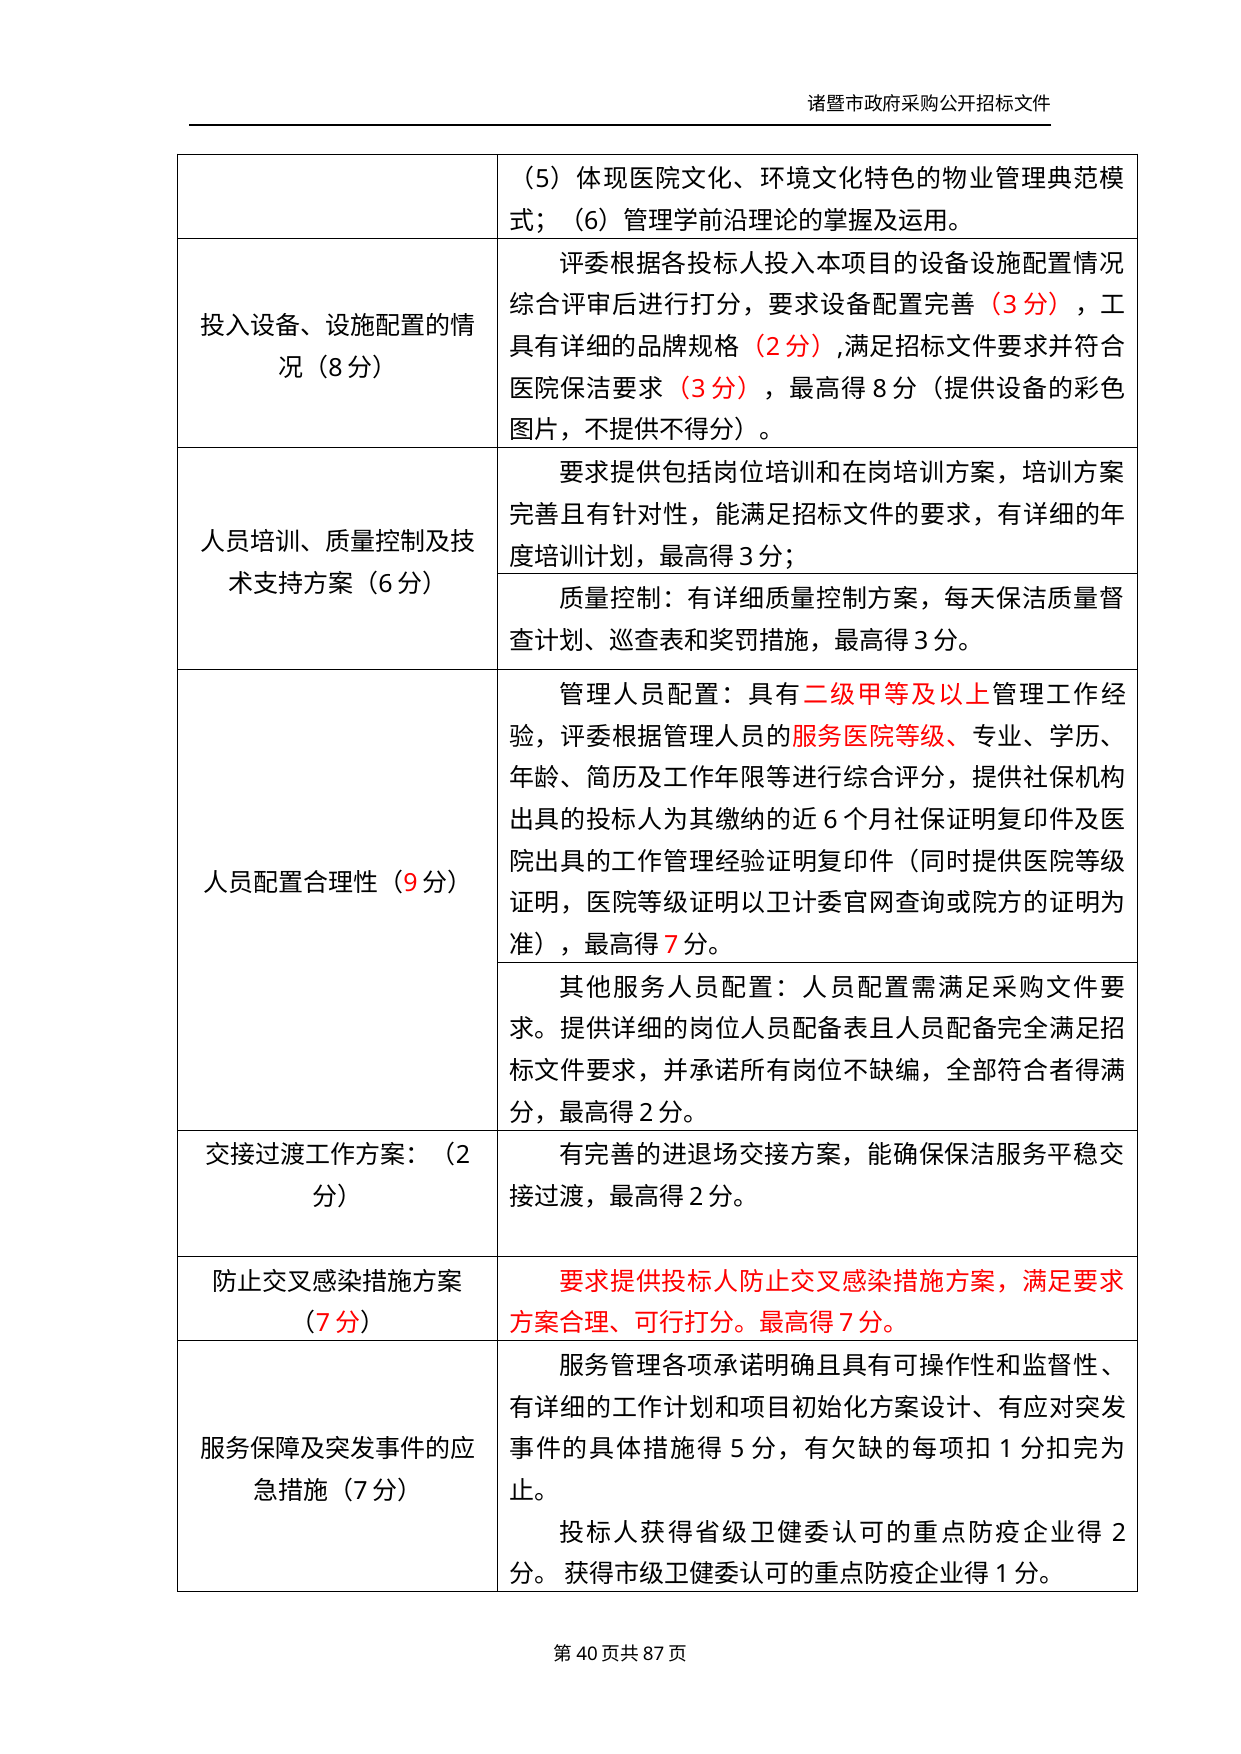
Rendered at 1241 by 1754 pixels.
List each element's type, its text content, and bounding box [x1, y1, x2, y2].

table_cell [498, 155, 1137, 238]
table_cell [178, 155, 497, 238]
table_cell 人员配置合理性（9分） [178, 670, 497, 1129]
table_cell 质量控制：有详细质量控制方案，每天保洁质量督查计划、巡查表和奖罚措施，最高得3分。 [498, 574, 1137, 669]
table_cell 有完善的进退场交接方案，能确保保洁服务平稳交接过渡，最高得2分。 [498, 1131, 1137, 1256]
table_cell 服务保障及突发事件的应急措施（7分） [178, 1341, 497, 1591]
table_cell 防止交叉感染措施方案 （7分） [178, 1257, 497, 1340]
table_cell 投入设备、设施配置的情况（8分） [178, 239, 497, 447]
table_cell 人员培训、质量控制及技术支持方案（6分） [178, 448, 497, 669]
table_cell 服务管理各项承诺明确且具有可操作性和监督性、有详细的工作计划和项目初始化方案设计、有应对突发事件的具体措施得5分，有欠缺的每项扣1分扣完为止。 投标人获得省级卫健委认可的重点防疫企业得2分。 获得市级卫健委认可的重点防疫企业得1分。 [498, 1341, 1137, 1591]
table_cell 其他服务人员配置：人员配置需满足采购文件要求。提供详细的岗位人员配备表且人员配备完全满足招标文件要求，并承诺所有岗位不缺编，全部符合者得满分，最高得2分。 [498, 963, 1137, 1129]
table_cell 评委根据各投标人投入本项目的设备设施配置情况综合评审后进行打分，要求设备配置完善（3分），工具有详细的品牌规格（2分）,满足招标文件要求并符合医院保洁要求（3分），最高得8分（提供设备的彩色图片，不提供不得分）。 [498, 239, 1137, 447]
table_cell 要求提供投标人防止交叉感染措施方案，满足要求方案合理、可行打分。最高得7分。 [498, 1257, 1137, 1340]
table_cell 要求提供包括岗位培训和在岗培训方案，培训方案完善且有针对性，能满足招标文件的要求，有详细的年度培训计划，最高得3分； [498, 448, 1137, 573]
table_cell 交接过渡工作方案：（2分） [178, 1131, 497, 1256]
table_cell 管理人员配置：具有二级甲等及以上管理工作经验，评委根据管理人员的服务医院等级、专业、学历、年龄、简历及工作年限等进行综合评分，提供社保机构出具的投标人为其缴纳的近6个月社保证明复印件及医院出具的工作管理经验证明复印件（同时提供医院等级证明，医院等级证明以卫计委官网查询或院方的证明为准），最高得7分。 [498, 670, 1137, 962]
